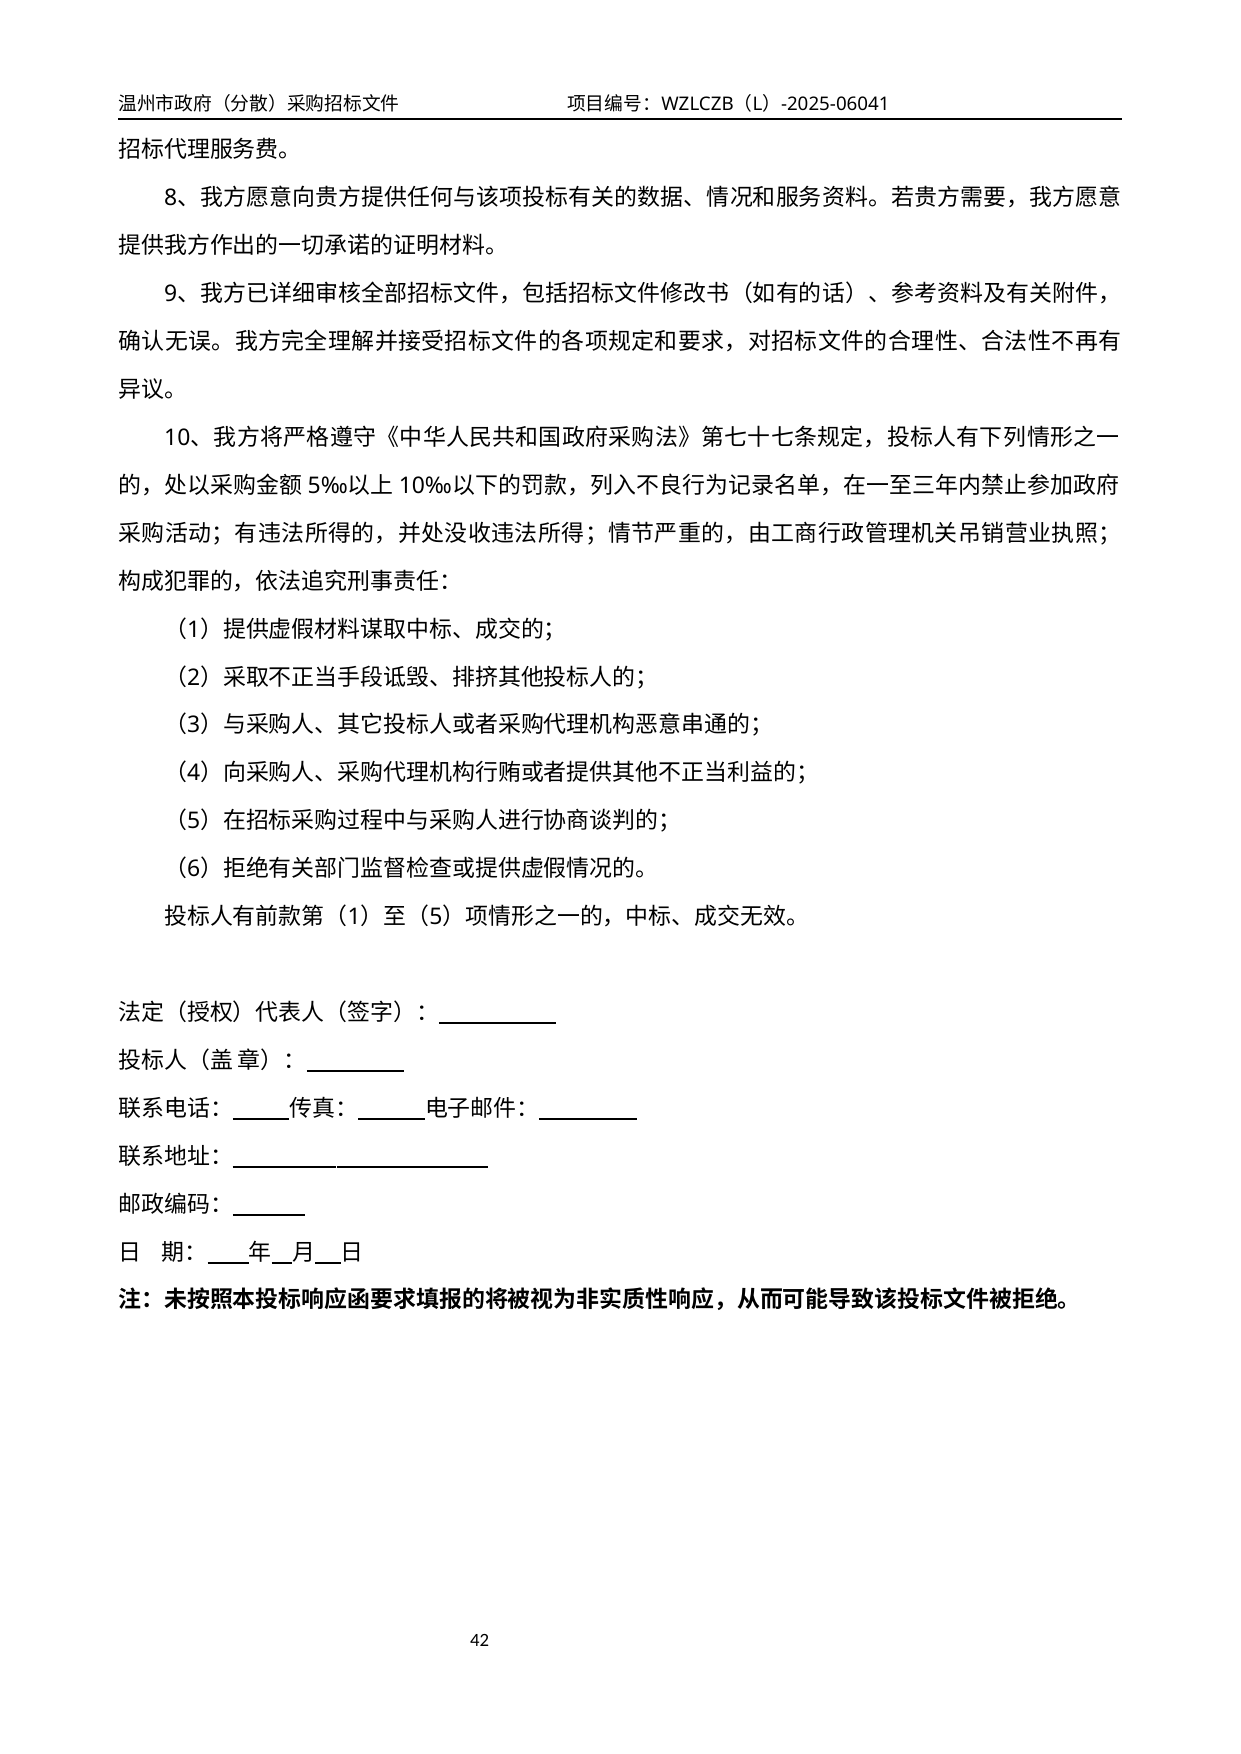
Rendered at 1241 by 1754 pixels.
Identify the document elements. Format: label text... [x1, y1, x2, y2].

text 投标人（盖 章）： [118, 1030, 1122, 1078]
text 联系电话： 传真： 电子邮件： [118, 1078, 1122, 1126]
text 邮政编码： [118, 1174, 1122, 1222]
text 法定（授权）代表人（签字）： [118, 982, 1122, 1030]
text （3）与采购人、其它投标人或者采购代理机构恶意串通的； [118, 694, 1122, 742]
text 8、我方愿意向贵方提供任何与该项投标有关的数据、情况和服务资料。若贵方需要，我方愿意提供我方作出的一切承诺的证明材料。 [118, 167, 1122, 263]
text （5）在招标采购过程中与采购人进行协商谈判的； [118, 790, 1122, 838]
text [118, 120, 1122, 167]
text 注：未按照本投标响应函要求填报的将被视为非实质性响应，从而可能导致该投标文件被拒绝。 [118, 1269, 1122, 1317]
text （6）拒绝有关部门监督检查或提供虚假情况的。 [118, 838, 1122, 886]
text 日 期： 年 月 日 [118, 1222, 1122, 1269]
text 投标人有前款第（1）至（5）项情形之一的，中标、成交无效。 [118, 886, 1122, 934]
text （4）向采购人、采购代理机构行贿或者提供其他不正当利益的； [118, 742, 1122, 790]
text （2）采取不正当手段诋毁、排挤其他投标人的； [118, 647, 1122, 694]
text （1）提供虚假材料谋取中标、成交的； [118, 599, 1122, 647]
text 10、我方将严格遵守《中华人民共和国政府采购法》第七十七条规定，投标人有下列情形之一的，处以采购金额5‰以上10‰以下的罚款，列入不良行为记录名单，在一至三年内禁止参加政府采购活动；有违法所得的，并处没收违法所得；情节严重的，由工商行政管理机关吊销营业执照；构成犯罪的，依法追究刑事责任： [118, 407, 1122, 599]
text 9、我方已详细审核全部招标文件，包括招标文件修改书（如有的话）、参考资料及有关附件，确认无误。我方完全理解并接受招标文件的各项规定和要求，对招标文件的合理性、合法性不再有异议。 [118, 263, 1122, 407]
text 联系地址： [118, 1126, 1122, 1174]
